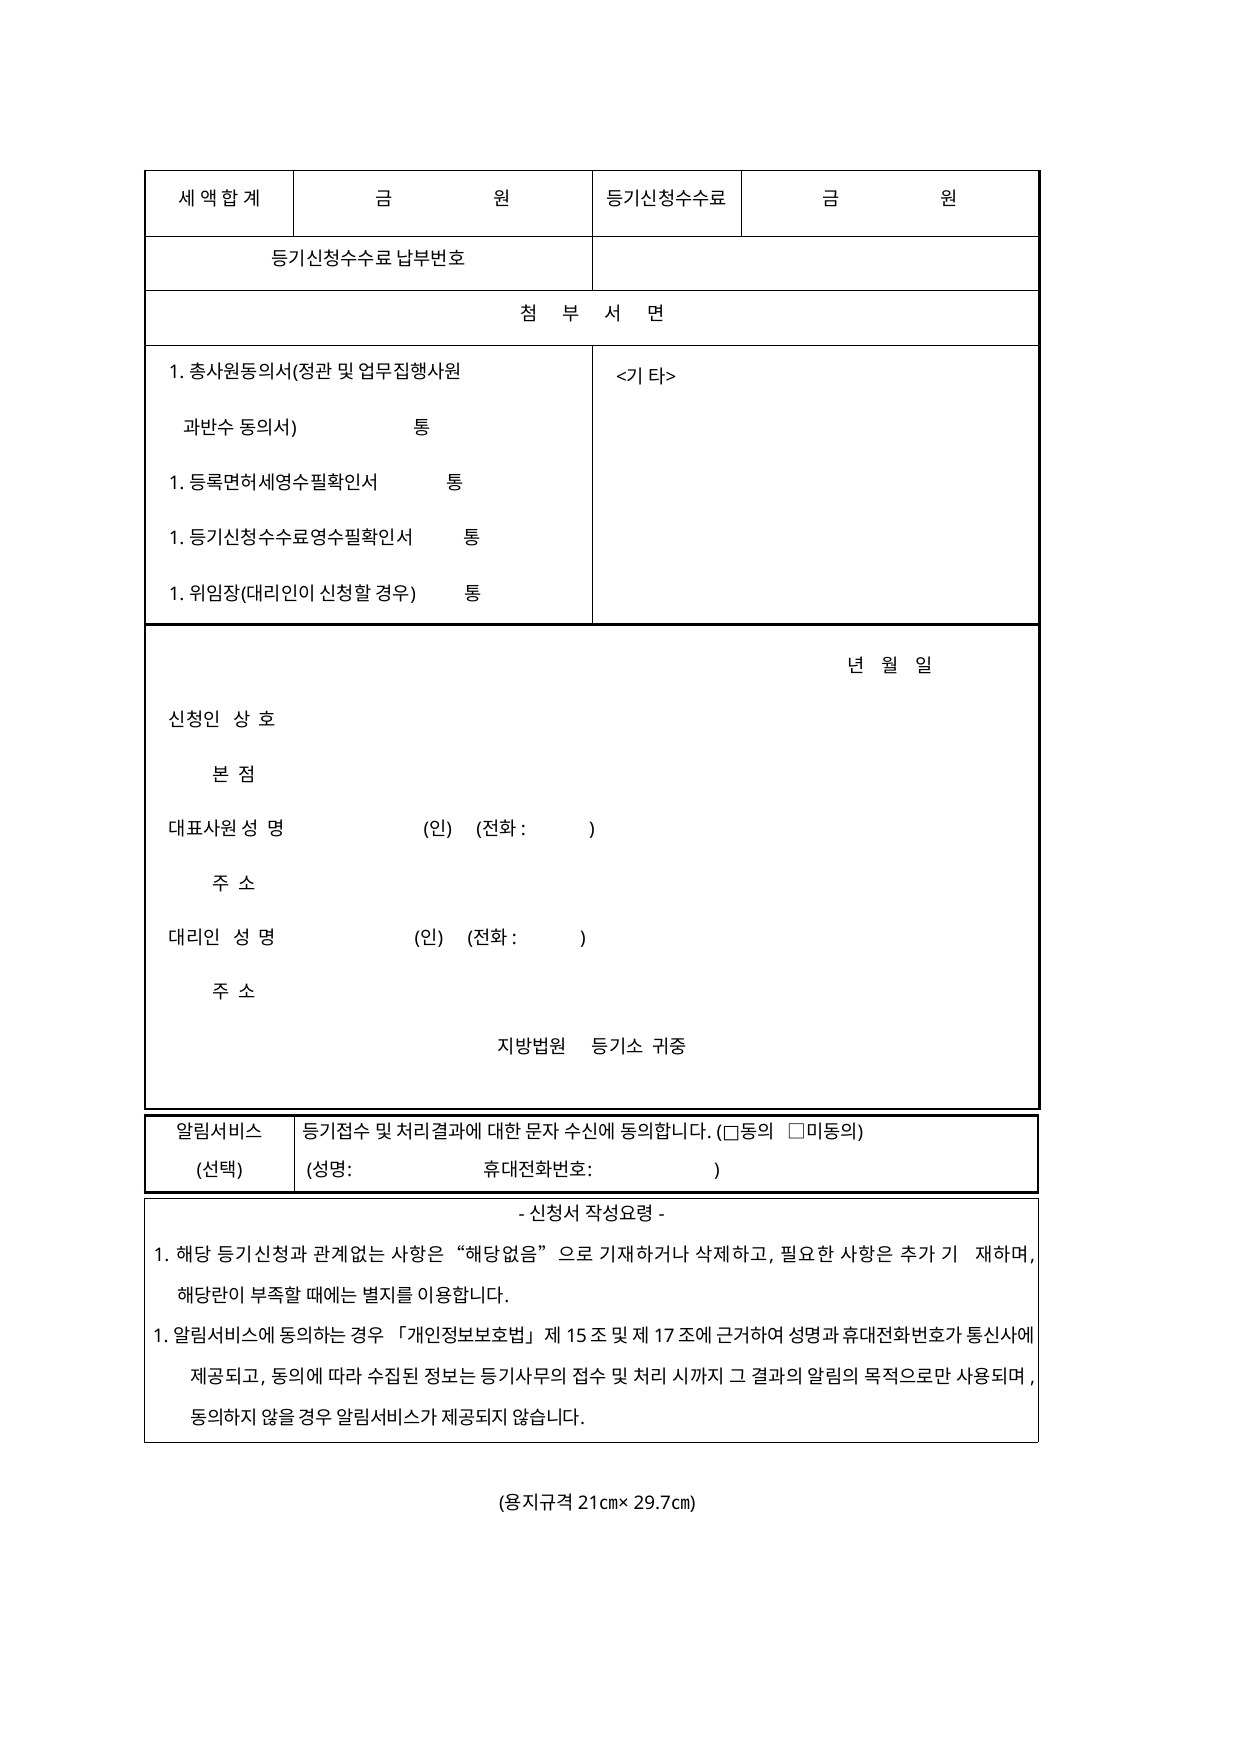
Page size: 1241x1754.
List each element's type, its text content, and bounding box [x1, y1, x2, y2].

table_cell 등기신청수수료 [593, 171, 741, 236]
table_cell 첨 부 서 면 [146, 291, 1038, 344]
table_cell 세 액 합 계 [146, 171, 293, 236]
table_header 알림서비스 (선택) [146, 1117, 294, 1191]
table_cell 등기신청수수료 납부번호 [146, 237, 592, 290]
table_cell [593, 237, 1038, 290]
table_cell 금 원 [742, 171, 1038, 236]
text (용지규격 21㎝× 29.7㎝) [148, 1488, 1093, 1515]
table_cell <기 타> [593, 346, 1038, 623]
table_cell 1. 총사원동의서(정관 및 업무집행사원 과반수 동의서) 통 1. 등록면허세영수필확인서 통 1. 등기신청수수료영수필확인서 통 1. 위임장(대리인이 신청할 경우) 통 [146, 346, 592, 623]
table_cell 년 월 일 신청인 상 호 본 점 대표사원 성 명 (인) (전화 : ) 주 소 대리인 성 명 (인) (전화 : ) 주 소 지방법원 등기소 귀중 [146, 626, 1038, 1107]
table_header - 신청서 작성요령 - 1. 해당 등기신청과 관계없는 사항은“해당없음”으로 기재하거나 삭제하고, 필요한 사항은 추가 기 재하며, 해당란이 부족할 때에는 별지를 이용합니다. 1. 알림서비스에 동의하는 경우 「개인정보보호법」제15조 및 제17조에 근거하여 성명과 휴대전화번호가 통신사에 제공되고, 동의에 따라 수집된 정보는 등기사무의 접수 및 처리 시까지 그 결과의 알림의 목적으로만 사용되며, 동의하지 않을 경우 알림서비스가 제공되지 않습니다. [145, 1199, 1038, 1442]
table_cell 금 원 [294, 171, 592, 236]
table_header 등기접수 및 처리결과에 대한 문자 수신에 동의합니다. (□동의 □미동의) (성명: 휴대전화번호: ) [295, 1117, 1037, 1191]
